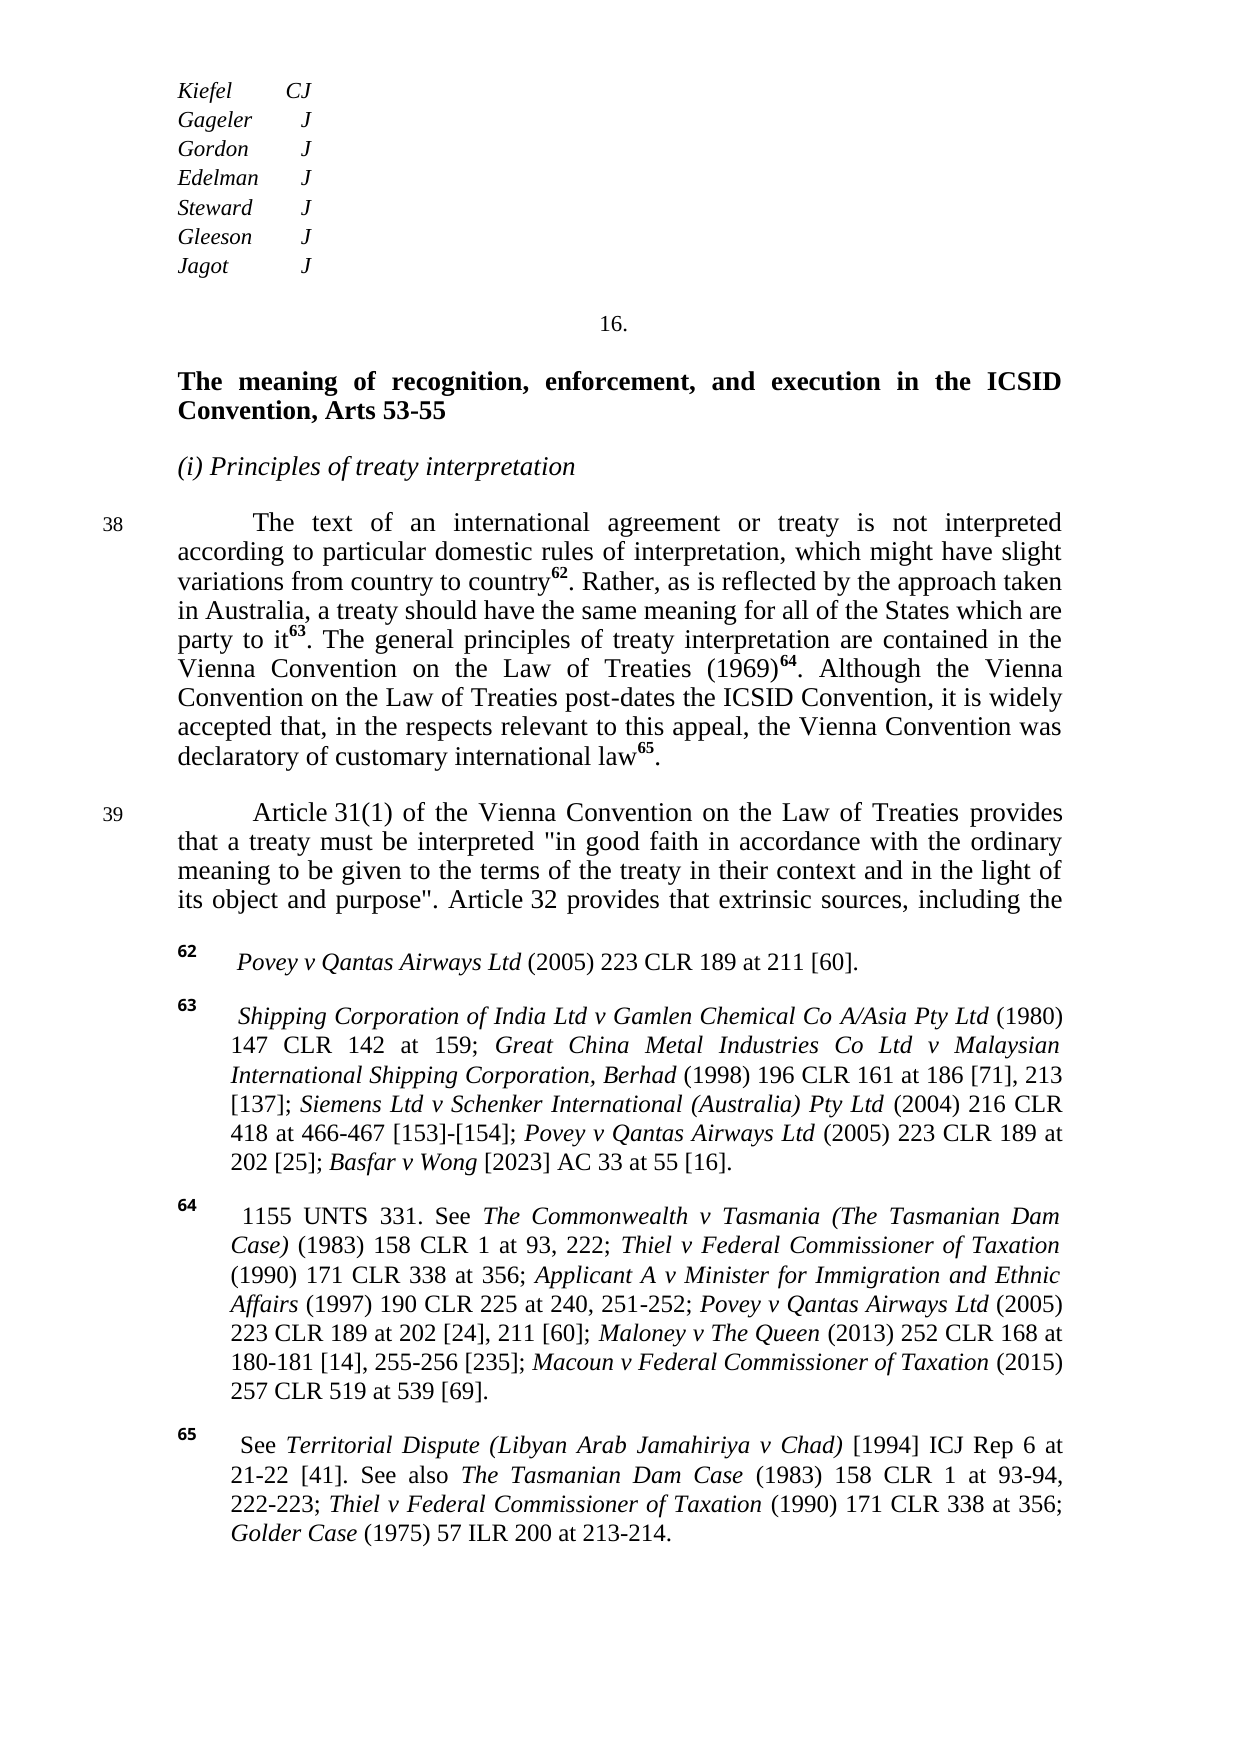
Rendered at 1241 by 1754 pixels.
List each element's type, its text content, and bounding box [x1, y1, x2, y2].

list Article 31(1) of the Vienna Convention on the Law of Treaties provides that a treaty must be interpreted "in good faith in accordance with the ordinary meaning to be given to the terms of the treaty in their context and in the light of its object and purpose". Article 32 provides that extrinsic sources, including the travaux préparatoires, may be used to confirm the meaning or to determine the meaning when it is ambiguous or obscure or leads to a manifestly absurd or unreasonable result. Article 33(1) provides that if a treaty has been authenticated in two or more languages, then the text is equally authoritative in each language unless the treaty provides, or the parties agree, otherwise. However, under Art 33(4), if an apparent difference in meaning arises between the equally authoritative authentic texts, then the meaning that should be adopted is that which best reconciles the texts, having regard to the object and purpose of the treaty. [102, 798, 1063, 914]
subtitle (i) Principles of treaty interpretation [177, 452, 1063, 481]
list The text of an international agreement or treaty is not interpreted according to particular domestic rules of interpretation, which might have slight variations from country to country. Rather, as is reflected by the approach taken in Australia, a treaty should have the same meaning for all of the States which are party to it. The general principles of treaty interpretation are contained in the Vienna Convention on the Law of Treaties (1969). Although the Vienna Convention on the Law of Treaties post-dates the ICSID Convention, it is widely accepted that, in the respects relevant to this appeal, the Vienna Convention was declaratory of customary international law. [102, 508, 1063, 771]
subtitle The meaning of recognition, enforcement, and execution in the ICSID Convention, Arts 53-55 [177, 367, 1063, 425]
